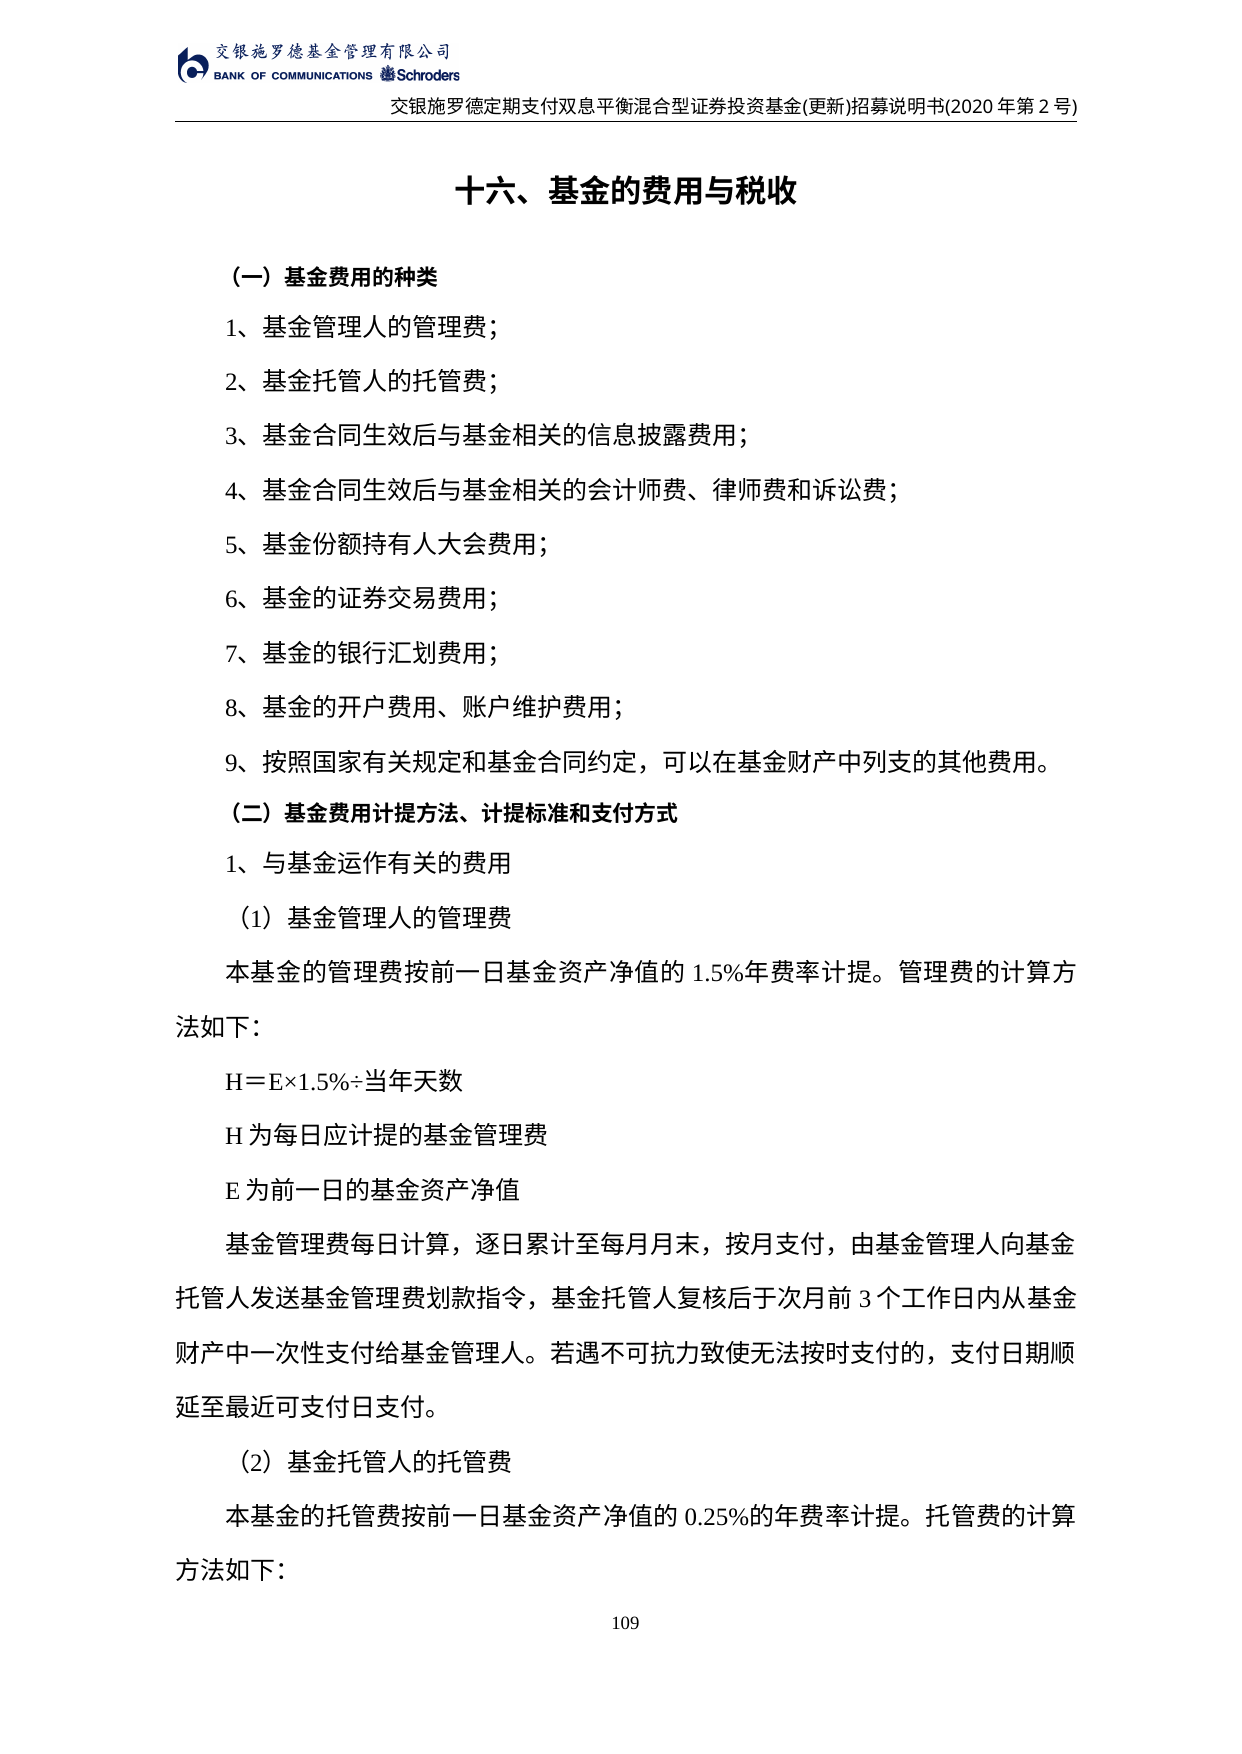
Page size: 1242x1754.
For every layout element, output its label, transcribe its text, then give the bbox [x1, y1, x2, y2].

text 7、基金的银行汇划费用； [175, 633, 1077, 669]
text 2、基金托管人的托管费； [175, 361, 1077, 398]
text （二）基金费用计提方法、计提标准和支付方式 [175, 796, 1077, 828]
text H为每日应计提的基金管理费 [175, 1116, 1077, 1152]
text （2）基金托管人的托管费 [175, 1442, 1077, 1478]
subtitle 十六、基金的费用与税收 [175, 167, 1077, 212]
text 8、基金的开户费用、账户维护费用； [175, 688, 1077, 724]
picture [178, 43, 460, 83]
text 基金管理费每日计算，逐日累计至每月月末，按月支付，由基金管理人向基金托管人发送基金管理费划款指令，基金托管人复核后于次月前3个工作日内从基金财产中一次性支付给基金管理人。若遇不可抗力致使无法按时支付的，支付日期顺延至最近可支付日支付。 [175, 1224, 1077, 1424]
text 3、基金合同生效后与基金相关的信息披露费用； [175, 416, 1077, 452]
text 4、基金合同生效后与基金相关的会计师费、律师费和诉讼费； [175, 470, 1077, 506]
text （一）基金费用的种类 [175, 259, 1077, 291]
text 9、按照国家有关规定和基金合同约定，可以在基金财产中列支的其他费用。 [175, 742, 1077, 778]
text 1、基金管理人的管理费； [175, 307, 1077, 343]
text 6、基金的证券交易费用； [175, 579, 1077, 615]
text H＝E×1.5%÷当年天数 [175, 1061, 1077, 1098]
text （1）基金管理人的管理费 [175, 898, 1077, 934]
text 1、与基金运作有关的费用 [175, 844, 1077, 880]
text E为前一日的基金资产净值 [175, 1170, 1077, 1206]
text 5、基金份额持有人大会费用； [175, 524, 1077, 561]
text 本基金的管理费按前一日基金资产净值的1.5%年费率计提。管理费的计算方法如下： [175, 953, 1077, 1043]
text 本基金的托管费按前一日基金资产净值的0.25%的年费率计提。托管费的计算方法如下： [175, 1496, 1077, 1587]
